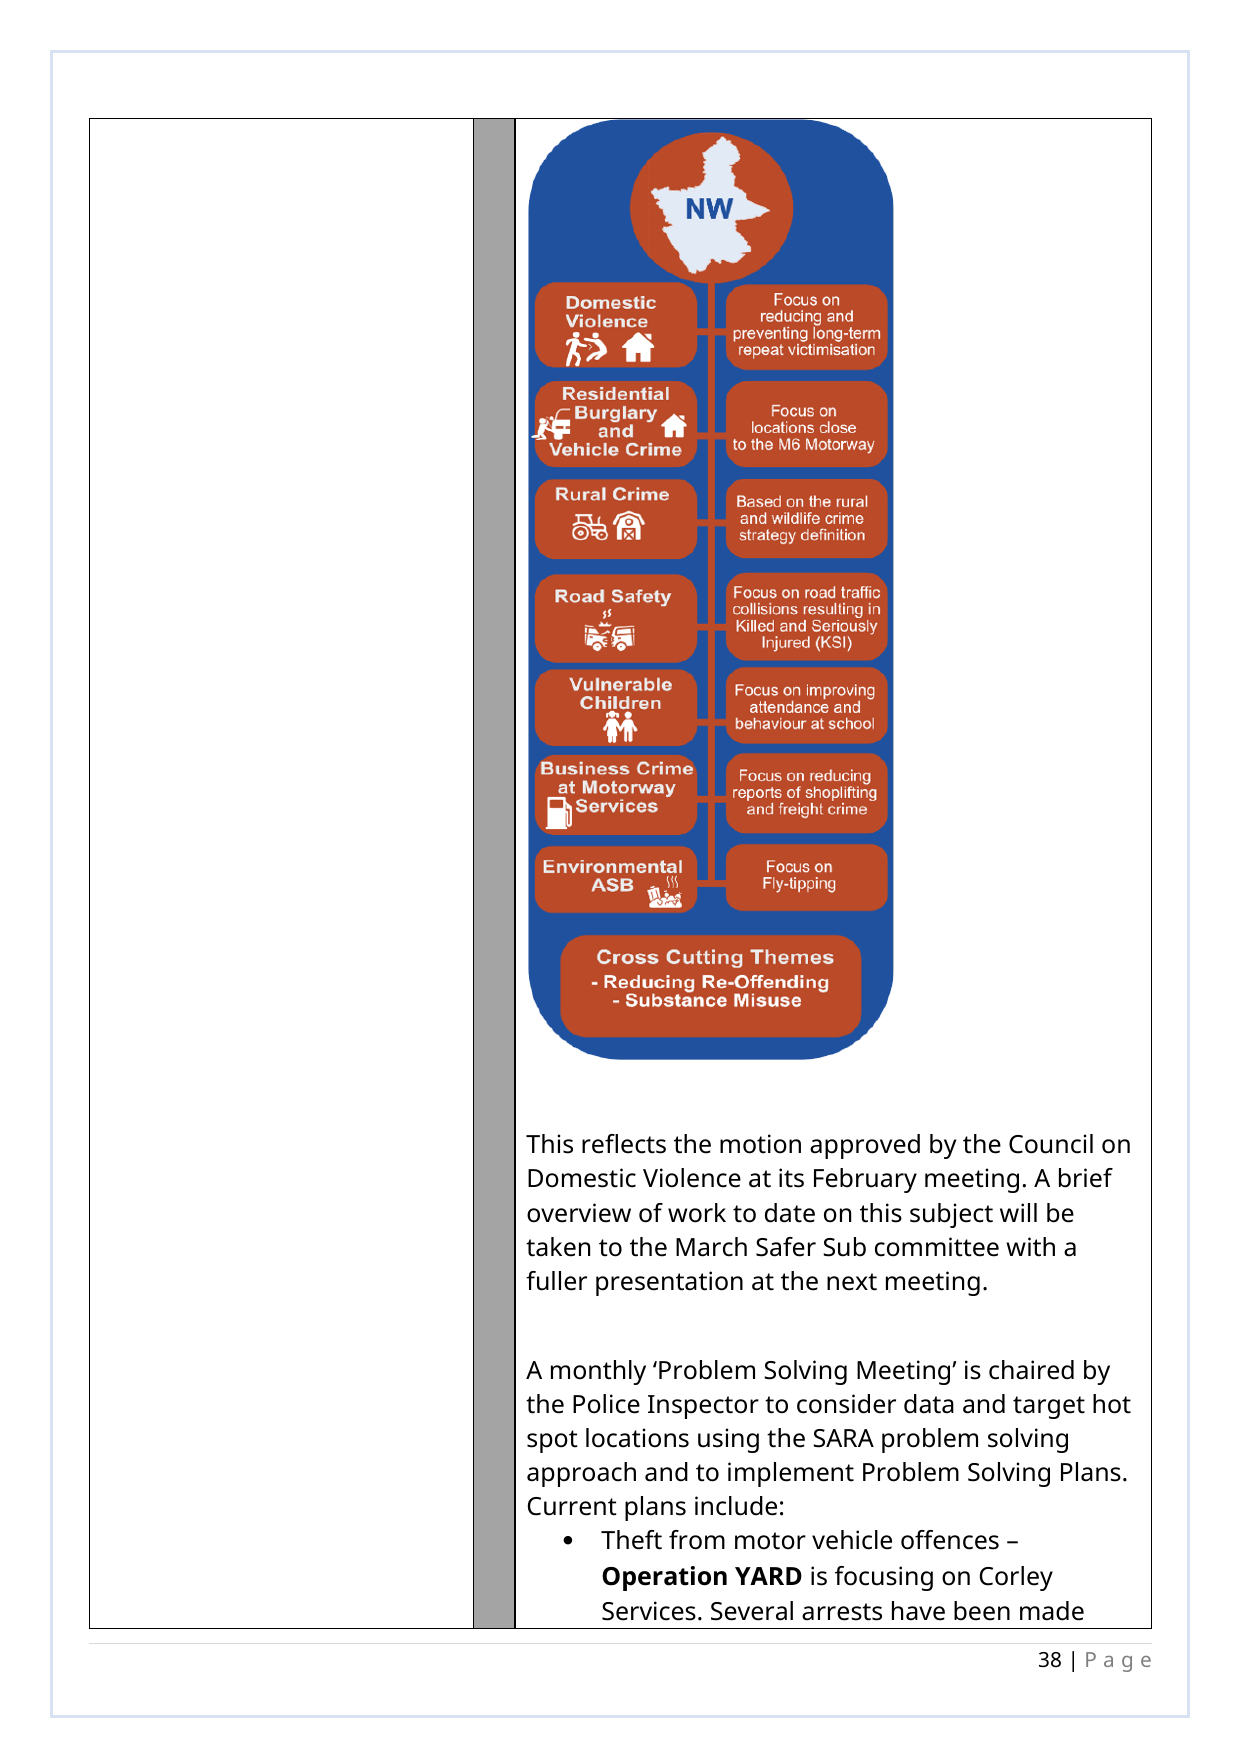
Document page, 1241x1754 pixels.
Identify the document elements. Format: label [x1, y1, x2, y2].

table_header [474, 119, 514, 1628]
picture [526, 119, 894, 1061]
table_header [90, 119, 473, 1628]
table_header [516, 119, 1151, 1628]
